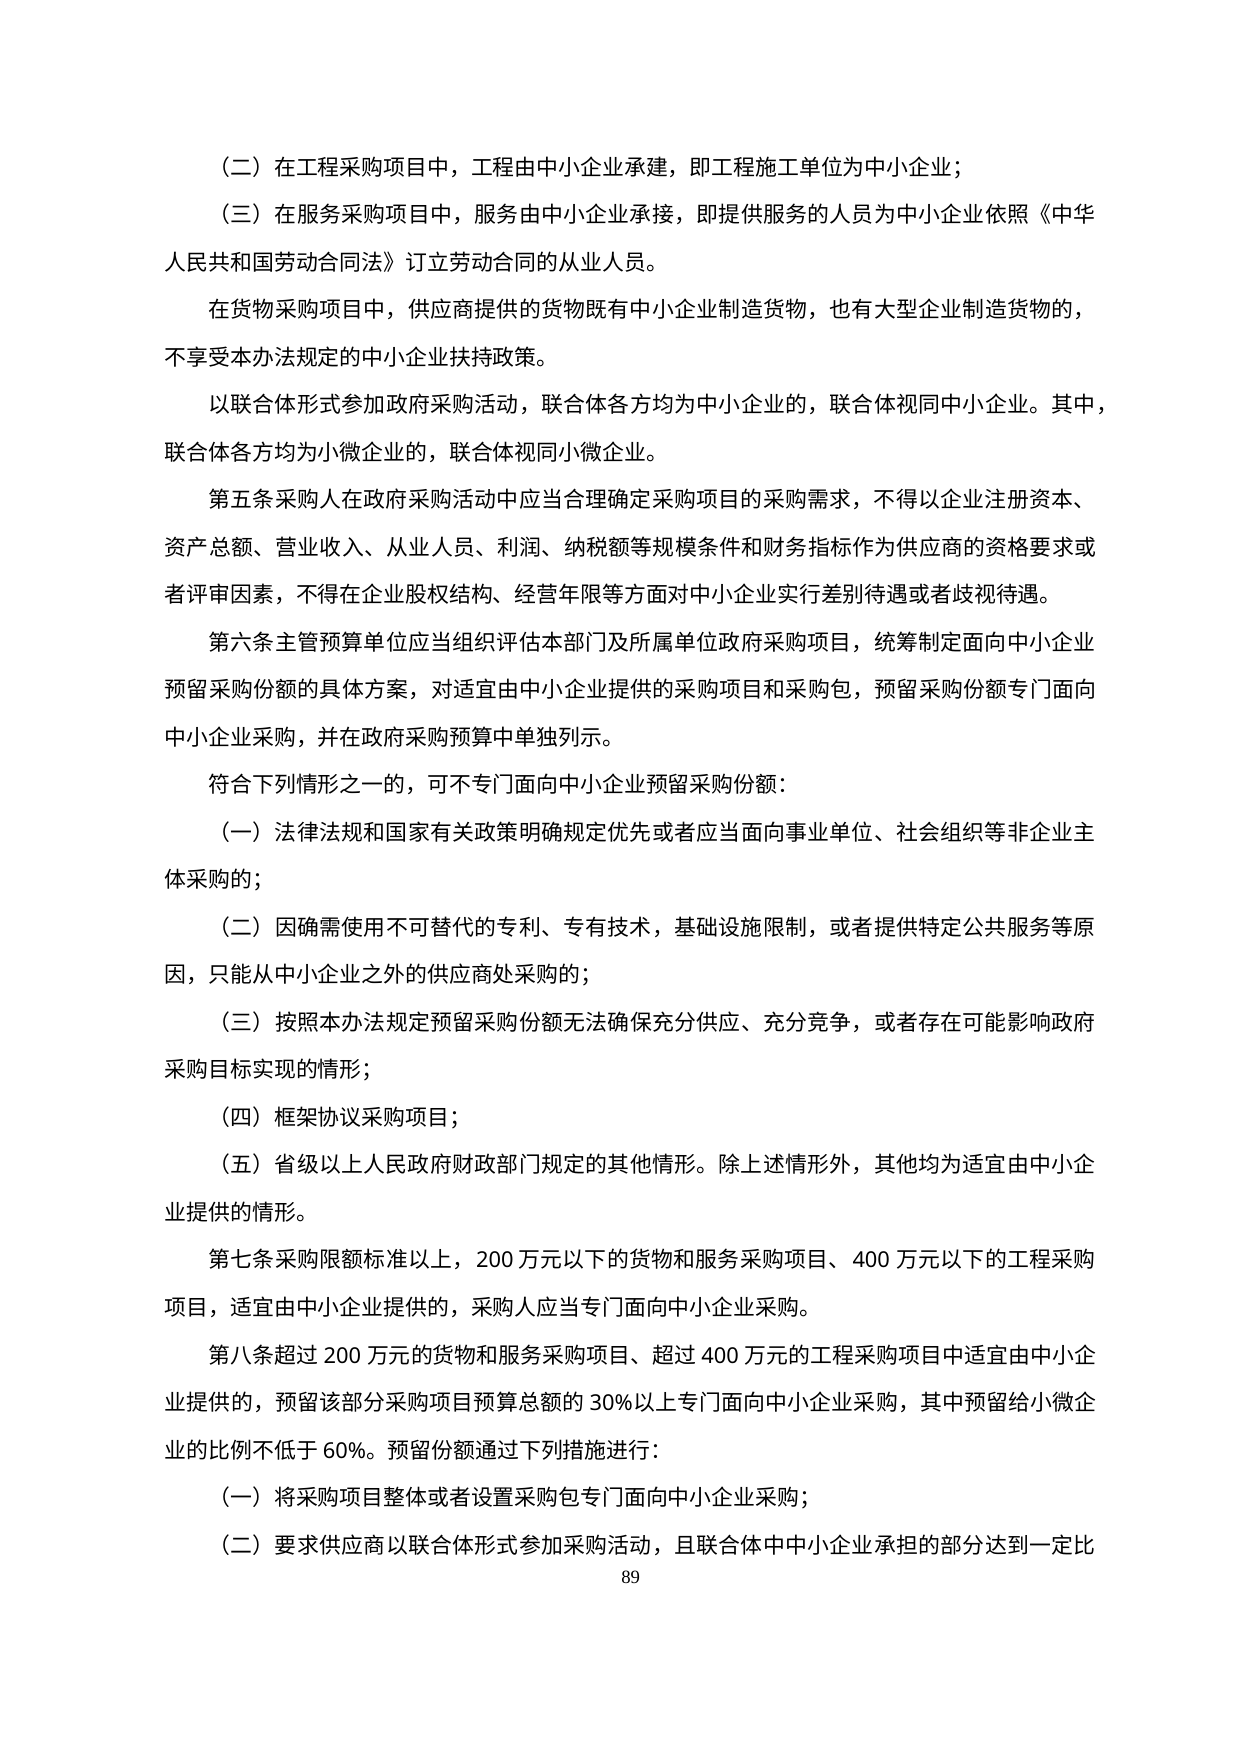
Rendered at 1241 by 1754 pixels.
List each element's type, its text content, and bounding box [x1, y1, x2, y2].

text （三）按照本办法规定预留采购份额无法确保充分供应、充分竞争，或者存在可能影响政府采购目标实现的情形； [164, 1005, 1096, 1084]
text （一）法律法规和国家有关政策明确规定优先或者应当面向事业单位、社会组织等非企业主体采购的； [164, 815, 1096, 894]
text （二）因确需使用不可替代的专利、专有技术，基础设施限制，或者提供特定公共服务等原因，只能从中小企业之外的供应商处采购的； [164, 910, 1096, 989]
text （四）框架协议采购项目； [164, 1100, 1096, 1132]
text （二）在工程采购项目中，工程由中小企业承建，即工程施工单位为中小企业； [164, 150, 1096, 182]
text 第六条主管预算单位应当组织评估本部门及所属单位政府采购项目，统筹制定面向中小企业预留采购份额的具体方案，对适宜由中小企业提供的采购项目和采购包，预留采购份额专门面向中小企业采购，并在政府采购预算中单独列示。 [164, 625, 1096, 752]
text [164, 1528, 1096, 1559]
text 第八条超过 200 万元的货物和服务采购项目、超过400 万元的工程采购项目中适宜由中小企业提供的，预留该部分采购项目预算总额的 30%以上专门面向中小企业采购，其中预留给小微企业的比例不低于 60%。预留份额通过下列措施进行： [164, 1338, 1096, 1464]
text 第五条采购人在政府采购活动中应当合理确定采购项目的采购需求，不得以企业注册资本、资产总额、营业收入、从业人员、利润、纳税额等规模条件和财务指标作为供应商的资格要求或者评审因素，不得在企业股权结构、经营年限等方面对中小企业实行差别待遇或者歧视待遇。 [164, 482, 1096, 609]
text 第七条采购限额标准以上，200万元以下的货物和服务采购项目、400 万元以下的工程采购项目，适宜由中小企业提供的，采购人应当专门面向中小企业采购。 [164, 1242, 1096, 1322]
text 以联合体形式参加政府采购活动，联合体各方均为中小企业的，联合体视同中小企业。其中，联合体各方均为小微企业的，联合体视同小微企业。 [164, 387, 1096, 467]
text （五）省级以上人民政府财政部门规定的其他情形。除上述情形外，其他均为适宜由中小企业提供的情形。 [164, 1147, 1096, 1227]
text 符合下列情形之一的，可不专门面向中小企业预留采购份额： [164, 767, 1096, 799]
text （一）将采购项目整体或者设置采购包专门面向中小企业采购； [164, 1480, 1096, 1512]
text 在货物采购项目中，供应商提供的货物既有中小企业制造货物，也有大型企业制造货物的，不享受本办法规定的中小企业扶持政策。 [164, 292, 1096, 372]
text （三）在服务采购项目中，服务由中小企业承接，即提供服务的人员为中小企业依照《中华人民共和国劳动合同法》订立劳动合同的从业人员。 [164, 197, 1096, 277]
